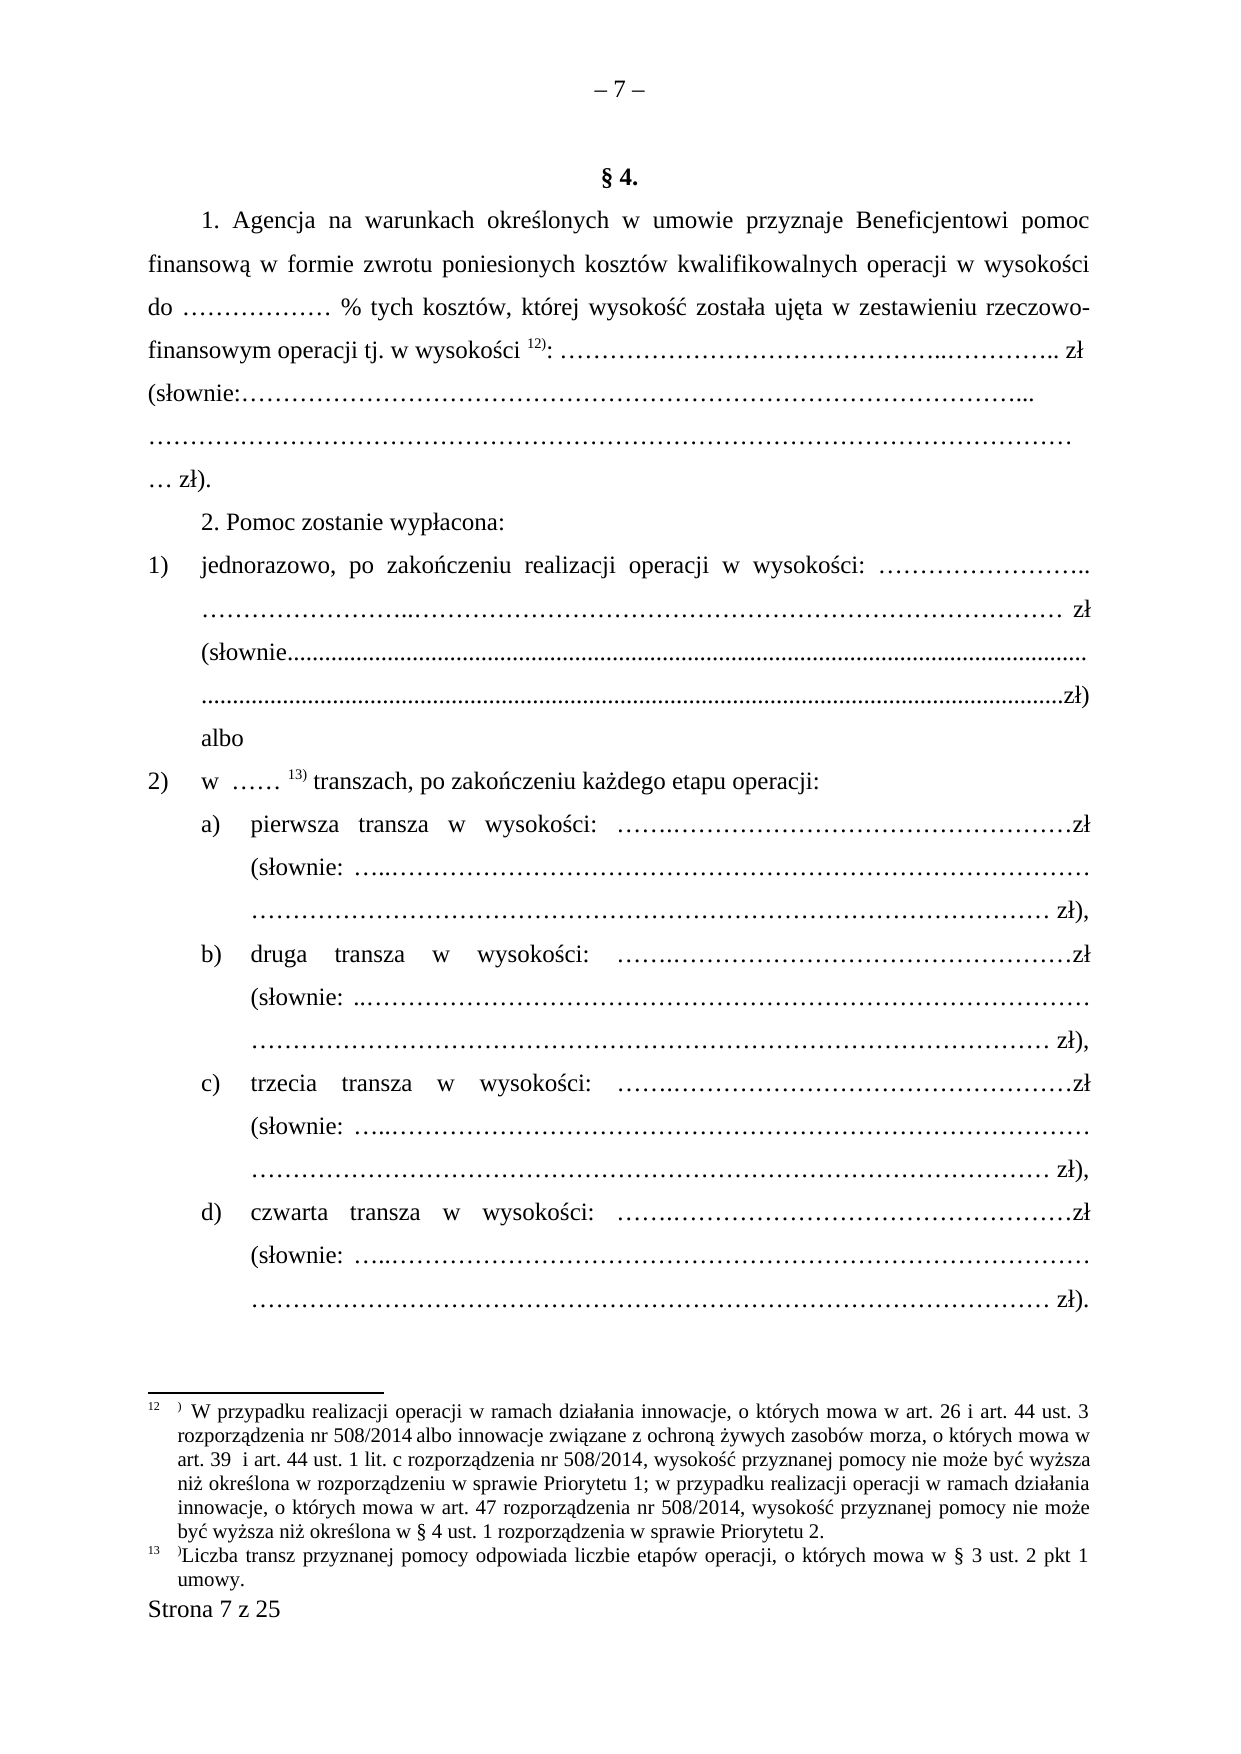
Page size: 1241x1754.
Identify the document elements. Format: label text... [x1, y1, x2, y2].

text b) druga transza w wysokości: …….…………………………………………zł (słownie: ..…………………………………………………………………………… …………………………………………………………………………………… zł), [201, 939, 1091, 1054]
text (słownie:…………………………………………………………………………………...…………………………………………………………………………………………………… zł). [148, 378, 1091, 493]
text c) trzecia transza w wysokości: …….…………………………………………zł (słownie: …..………………………………………………………………………… …………………………………………………………………………………… zł), [201, 1068, 1091, 1183]
text d) czwarta transza w wysokości: …….…………………………………………zł (słownie: …..………………………………………………………………………… …………………………………………………………………………………… zł). [201, 1197, 1091, 1312]
text 1) jednorazowo, po zakończeniu realizacji operacji w wysokości: …………………….. ……………………..…………………………………………………………………… zł (słownie..........................................................................................................................................................................................................................................................................zł) [148, 551, 1091, 709]
text a) pierwsza transza w wysokości: …….…………………………………………zł (słownie: …..………………………………………………………………………… …………………………………………………………………………………… zł), [201, 809, 1091, 924]
text 2. Pomoc zostanie wypłacona: [148, 507, 1091, 536]
text albo [148, 723, 1091, 752]
text 1. Agencja na warunkach określonych w umowie przyznaje Beneficjentowi pomoc finansową w formie zwrotu poniesionych kosztów kwalifikowalnych operacji w wysokości do ……………… % tych kosztów, której wysokość została ujęta w zestawieniu rzeczowo-finansowym operacji tj. w wysokości ): ………………………………………..………….. zł [148, 206, 1091, 364]
text § 4. [148, 162, 1091, 191]
text 2) w …… ) transzach, po zakończeniu każdego etapu operacji: [148, 766, 1091, 795]
